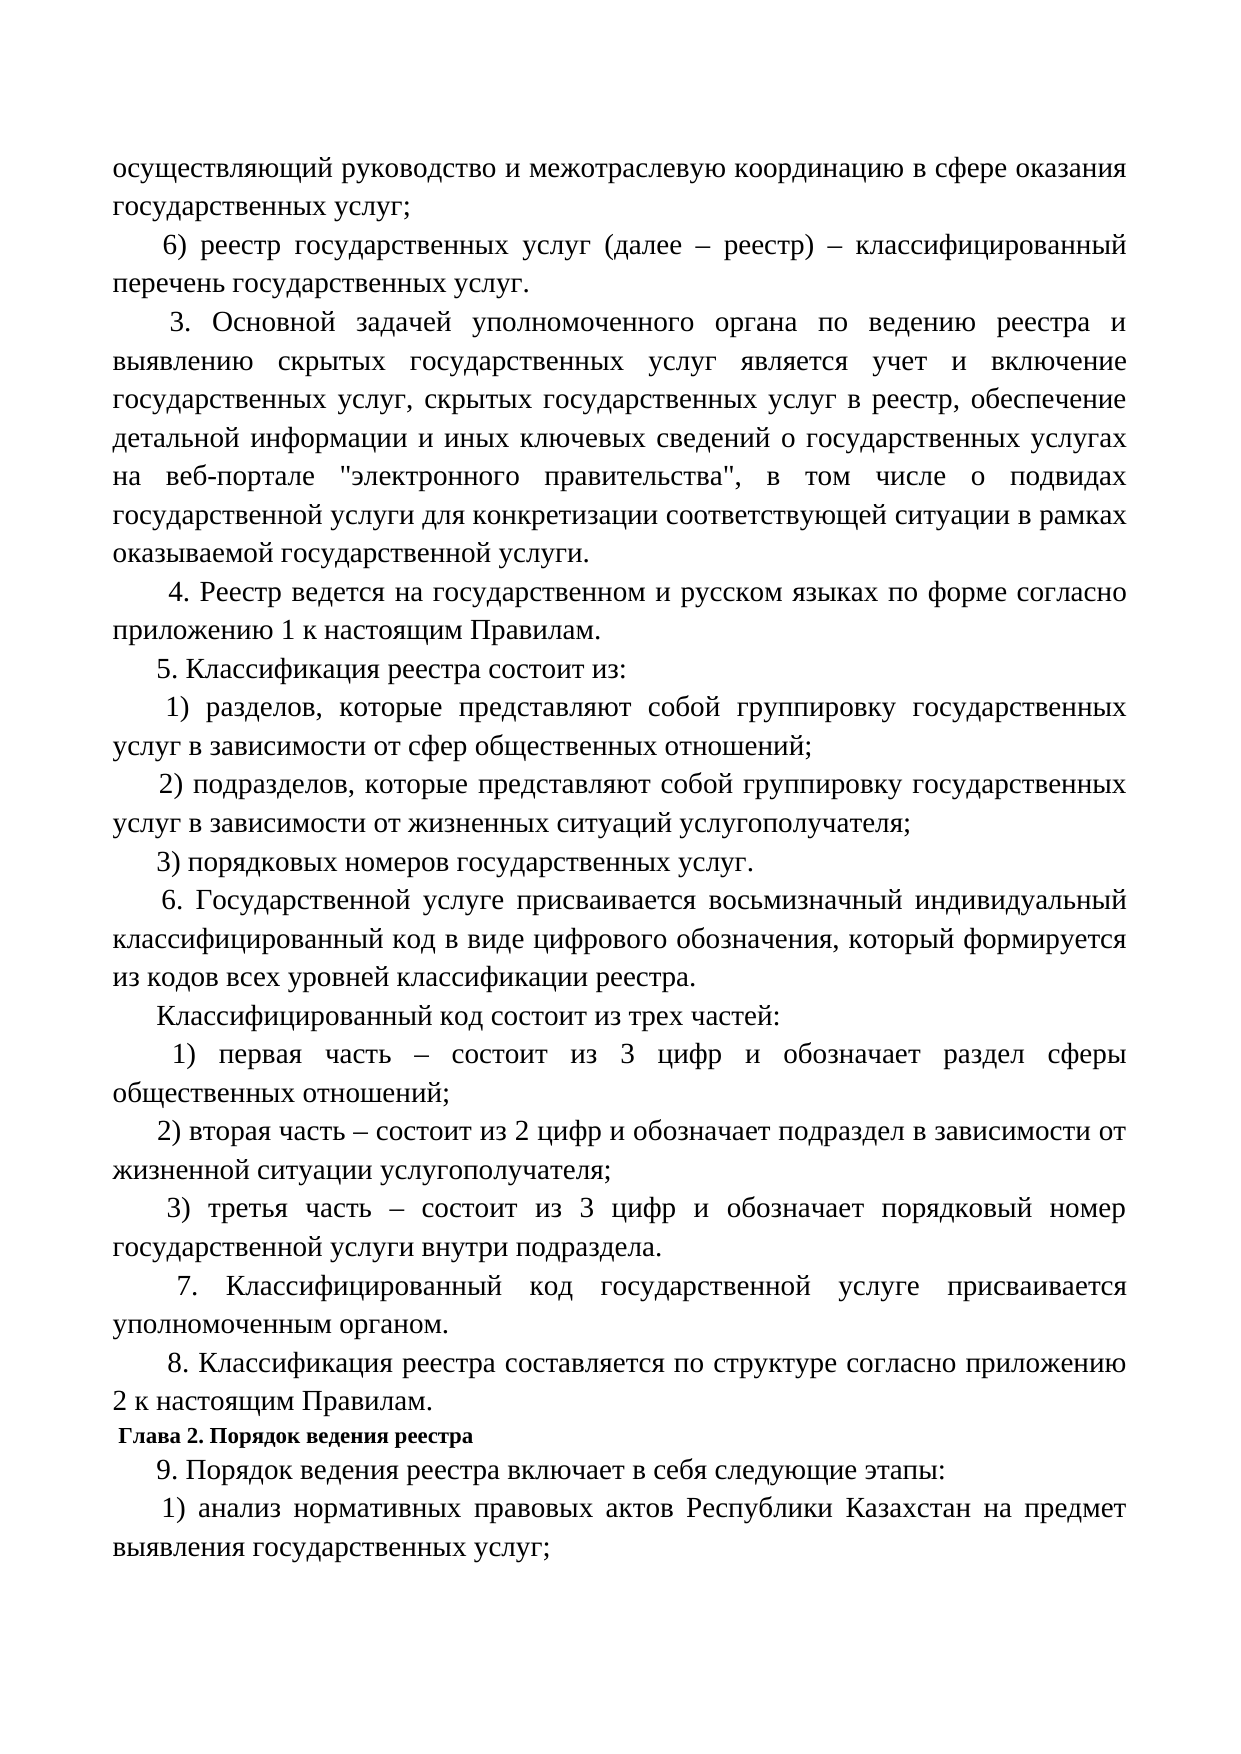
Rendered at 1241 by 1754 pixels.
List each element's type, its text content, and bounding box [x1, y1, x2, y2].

text 2) подразделов, которые представляют собой группировку государственных услуг в зависимости от жизненных ситуаций услугополучателя; [112, 767, 1128, 839]
text 3. Основной задачей уполномоченного органа по ведению реестра и выявлению скрытых государственных услуг является учет и включение государственных услуг, скрытых государственных услуг в реестр, обеспечение детальной информации и иных ключевых сведений о государственных услугах на веб-портале "электронного правительства", в том числе о подвидах государственной услуги для конкретизации соответствующей ситуации в рамках оказываемой государственной услуги. [112, 304, 1128, 569]
text 3) порядковых номеров государственных услуг. [112, 844, 1128, 877]
text 1) анализ нормативных правовых актов Республики Казахстан на предмет выявления государственных услуг; [112, 1491, 1128, 1563]
text 8. Классификация реестра составляется по структуре согласно приложению 2 к настоящим Правилам. [112, 1345, 1128, 1417]
text 1) первая часть – состоит из 3 цифр и обозначает раздел сферы общественных отношений; [112, 1036, 1128, 1108]
text 6) реестр государственных услуг (далее – реестр) – классифицированный перечень государственных услуг. [112, 227, 1128, 299]
text Глава 2. Порядок ведения реестра [112, 1422, 1128, 1448]
text 3) третья часть – состоит из 3 цифр и обозначает порядковый номер государственной услуги внутри подраздела. [112, 1191, 1128, 1263]
text 4. Реестр ведется на государственном и русском языках по форме согласно приложению 1 к настоящим Правилам. [112, 574, 1128, 646]
text 1) разделов, которые представляют собой группировку государственных услуг в зависимости от сфер общественных отношений; [112, 689, 1128, 762]
text 2) вторая часть – состоит из 2 цифр и обозначает подраздел в зависимости от жизненной ситуации услугополучателя; [112, 1113, 1128, 1186]
text Классифицированный код состоит из трех частей: [112, 998, 1128, 1031]
text 6. Государственной услуге присваивается восьмизначный индивидуальный классифицированный код в виде цифрового обозначения, который формируется из кодов всех уровней классификации реестра. [112, 882, 1128, 993]
text 5. Классификация реестра состоит из: [112, 651, 1128, 684]
text 9. Порядок ведения реестра включает в себя следующие этапы: [112, 1452, 1128, 1486]
text 7. Классифицированный код государственной услуге присваивается уполномоченным органом. [112, 1268, 1128, 1340]
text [112, 150, 1128, 222]
